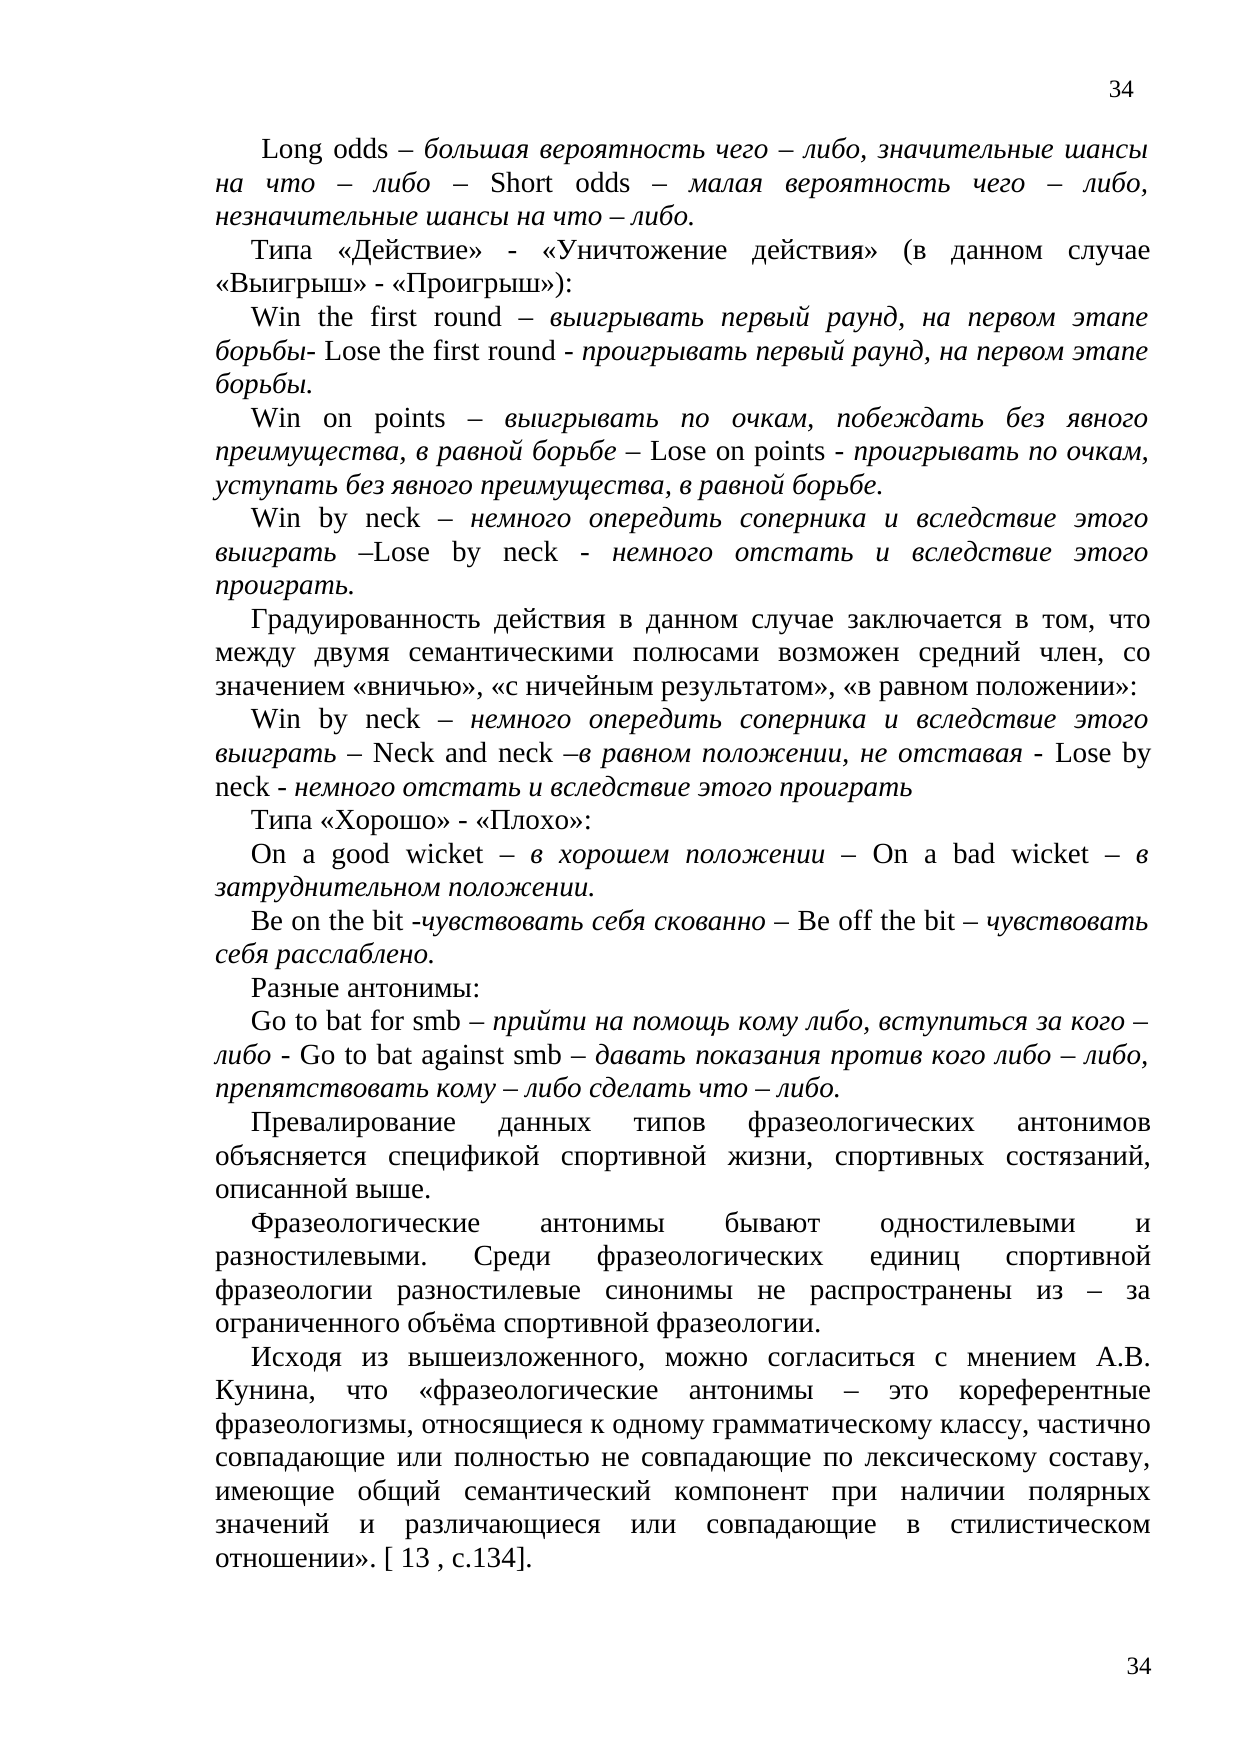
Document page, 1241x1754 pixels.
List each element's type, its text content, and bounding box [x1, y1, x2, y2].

text Win by neck – немного опередить соперника и вследствие этого выиграть – Neck and neck –в равном положении, не отставая - Lose by neck - немного отстать и вследствие этого проиграть [215, 702, 1152, 802]
text Win the first round – выигрывать первый раунд, на первом этапе борьбы- Lose the first round - проигрывать первый раунд, на первом этапе борьбы. [215, 299, 1152, 400]
text On a good wicket – в хорошем положении – On a bad wicket – в затруднительном положении. [215, 836, 1152, 903]
text Типа «Хорошо» - «Плохо»: [215, 802, 1152, 836]
text Разные антонимы: [215, 970, 1152, 1003]
text Исходя из вышеизложенного, можно согласиться с мнением А.В. Кунина, что «фразеологические антонимы – это кореферентные фразеологизмы, относящиеся к одному грамматическому классу, частично совпадающие или полностью не совпадающие по лексическому составу, имеющие общий семантический компонент при наличии полярных значений и различающиеся или совпадающие в стилистическом отношении». [ 13 , c.134]. [215, 1339, 1152, 1574]
text Превалирование данных типов фразеологических антонимов объясняется спецификой спортивной жизни, спортивных состязаний, описанной выше. [215, 1104, 1152, 1205]
text Win on points – выигрывать по очкам, побеждать без явного преимущества, в равной борьбе – Lose on points - проигрывать по очкам, уступать без явного преимущества, в равной борьбе. [215, 400, 1152, 500]
text Be on the bit -чувствовать себя скованно – Be off the bit – чувствовать себя расслаблено. [215, 903, 1152, 970]
text Типа «Действие» - «Уничтожение действия» (в данном случае «Выигрыш» - «Проигрыш»): [215, 232, 1152, 299]
text Long odds – большая вероятность чего – либо, значительные шансы на что – либо – Short odds – малая вероятность чего – либо, незначительные шансы на что – либо. [215, 131, 1152, 232]
text Win by neck – немного опередить соперника и вследствие этого выиграть –Lose by neck - немного отстать и вследствие этого проиграть. [215, 500, 1152, 601]
text Go to bat for smb – прийти на помощь кому либо, вступиться за кого – либо - Go to bat against smb – давать показания против кого либо – либо, препятствовать кому – либо сделать что – либо. [215, 1003, 1152, 1104]
text Градуированность действия в данном случае заключается в том, что между двумя семантическими полюсами возможен средний член, со значением «вничью», «с ничейным результатом», «в равном положении»: [215, 601, 1152, 702]
text Фразеологические антонимы бывают одностилевыми и разностилевыми. Среди фразеологических единиц спортивной фразеологии разностилевые синонимы не распространены из – за ограниченного объёма спортивной фразеологии. [215, 1205, 1152, 1339]
